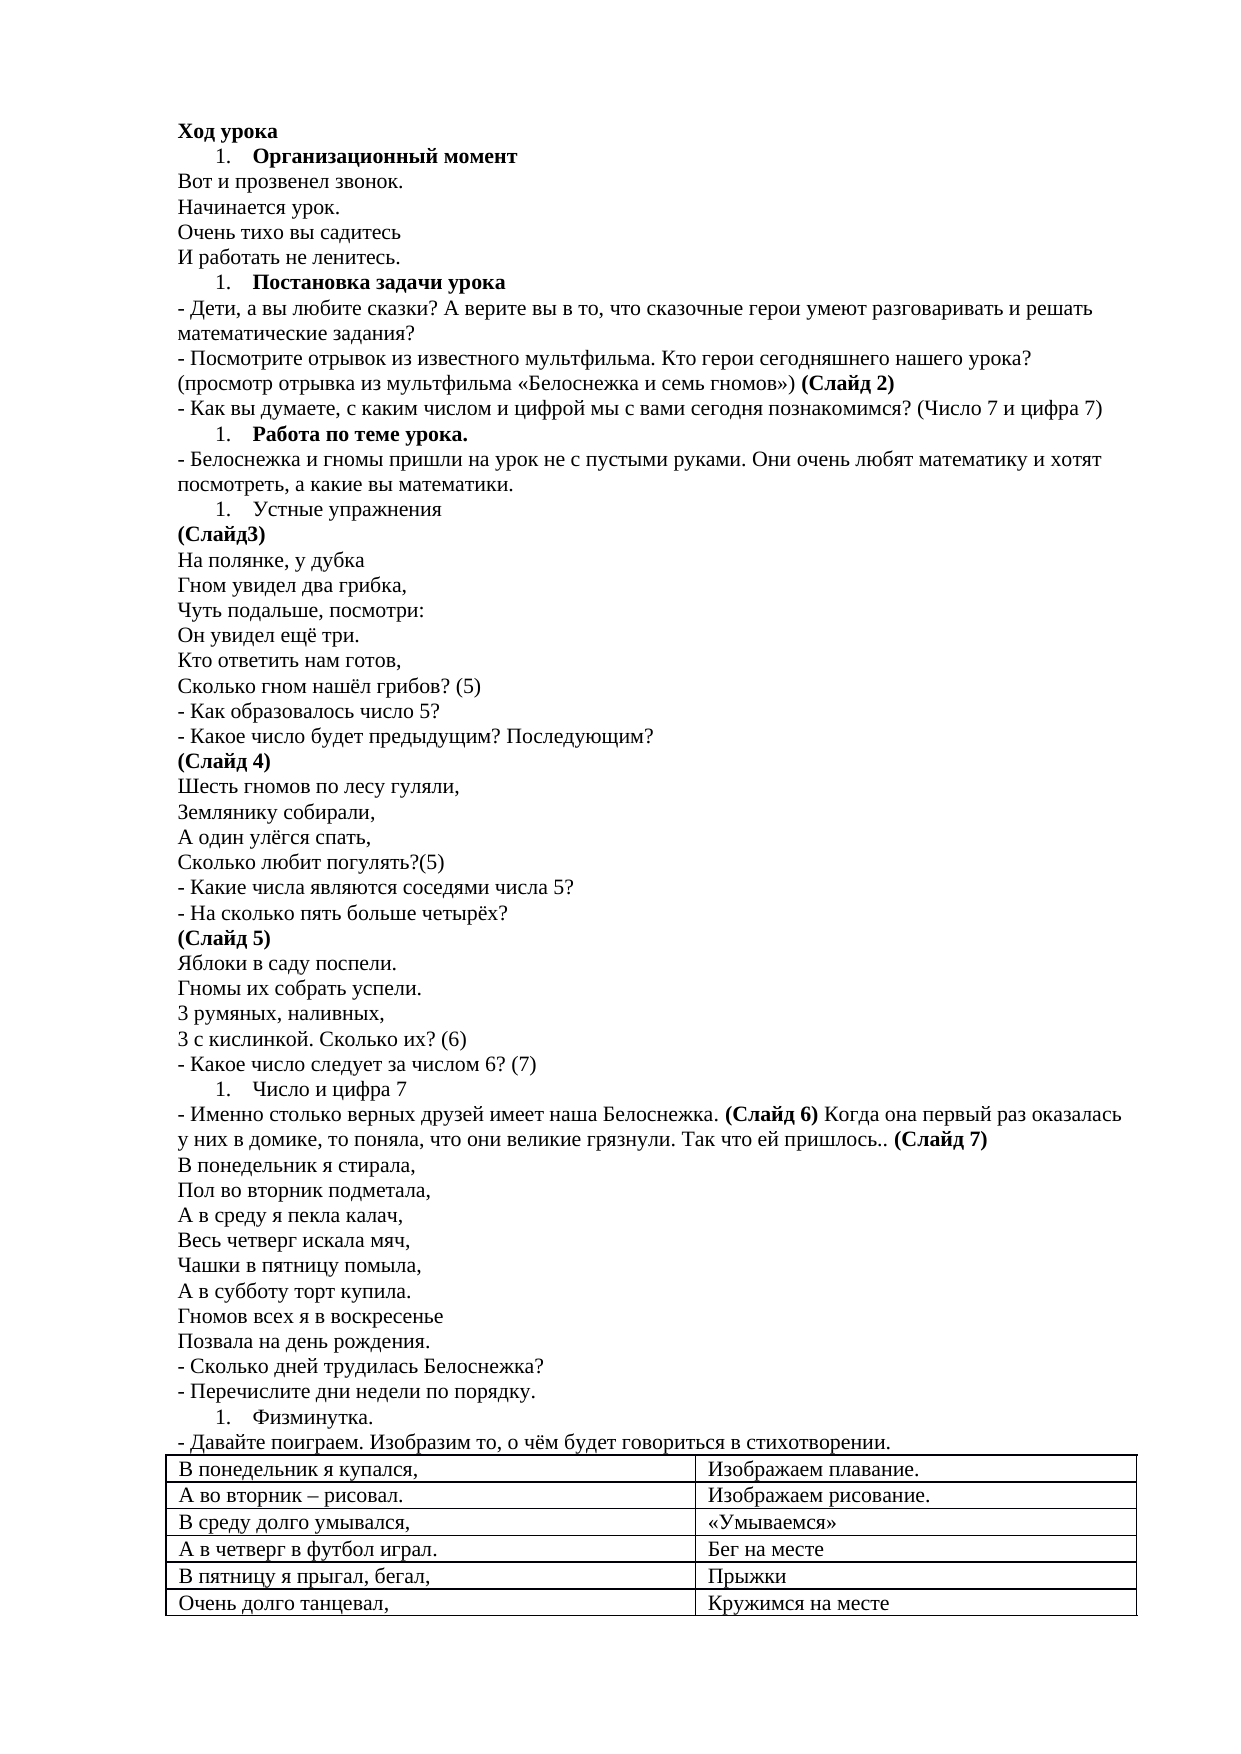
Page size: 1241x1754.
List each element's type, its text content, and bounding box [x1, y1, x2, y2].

table_cell Прыжки [696, 1563, 1136, 1588]
text - Давайте поиграем. Изобразим то, о чём будет говориться в стихотворении. [177, 1429, 1122, 1454]
table_cell А во вторник – рисовал. [167, 1483, 695, 1508]
text Пол во вторник подметала, [177, 1177, 1122, 1202]
text Кто ответить нам готов, [177, 647, 1122, 673]
text (Слайд 5) [177, 925, 1122, 950]
table_cell Очень долго танцевал, [167, 1590, 695, 1615]
text 3 румяных, наливных, [177, 1000, 1122, 1026]
table_header В понедельник я купался, [167, 1456, 695, 1481]
text Начинается урок. [177, 194, 1122, 219]
text А в субботу торт купила. [177, 1278, 1122, 1303]
text Сколько гном нашёл грибов? (5) [177, 673, 1122, 698]
table_cell В пятницу я прыгал, бегал, [167, 1563, 695, 1588]
table_cell Бег на месте [696, 1536, 1136, 1561]
text Гномы их собрать успели. [177, 975, 1122, 1000]
text Ход урока [177, 118, 1122, 143]
table_cell Изображаем рисование. [696, 1483, 1136, 1508]
text - Посмотрите отрывок из известного мультфильма. Кто герои сегодняшнего нашего урока? (просмотр отрывка из мультфильма «Белоснежка и семь гномов») (Слайд 2) [177, 345, 1122, 395]
text Гном увидел два грибка, [177, 572, 1122, 597]
table_cell Кружимся на месте [696, 1590, 1136, 1615]
table_cell «Умываемся» [696, 1509, 1136, 1534]
text - Какое число будет предыдущим? Последующим? [177, 723, 1122, 748]
text 3 с кислинкой. Сколько их? (6) [177, 1026, 1122, 1051]
text И работать не ленитесь. [177, 244, 1122, 269]
text Гномов всех я в воскресенье [177, 1303, 1122, 1328]
text - Какие числа являются соседями числа 5? [177, 874, 1122, 899]
text Очень тихо вы садитесь [177, 219, 1122, 244]
text - Именно столько верных друзей имеет наша Белоснежка. (Слайд 6) Когда она первый раз оказалась у них в домике, то поняла, что они великие грязнули. Так что ей пришлось.. (Слайд 7) [177, 1101, 1122, 1152]
text - Как вы думаете, с каким числом и цифрой мы с вами сегодня познакомимся? (Число 7 и цифра 7) [177, 395, 1122, 421]
list Организационный момент [215, 143, 1122, 168]
text Чашки в пятницу помыла, [177, 1252, 1122, 1278]
list Физминутка. [215, 1404, 1122, 1429]
text Он увидел ещё три. [177, 622, 1122, 647]
text Яблоки в саду поспели. [177, 950, 1122, 975]
text Позвала на день рождения. [177, 1328, 1122, 1353]
text Землянику собирали, [177, 799, 1122, 824]
text Сколько любит погулять?(5) [177, 849, 1122, 874]
list Число и цифра 7 [215, 1076, 1122, 1101]
list Устные упражнения [215, 496, 1122, 521]
list Постановка задачи урока [215, 269, 1122, 294]
text Вот и прозвенел звонок. [177, 168, 1122, 194]
text А один улёгся спать, [177, 824, 1122, 849]
text - Белоснежка и гномы пришли на урок не с пустыми руками. Они очень любят математику и хотят посмотреть, а какие вы математики. [177, 446, 1122, 496]
table_header Изображаем плавание. [696, 1456, 1136, 1481]
text Весь четверг искала мяч, [177, 1227, 1122, 1252]
text А в среду я пекла калач, [177, 1202, 1122, 1227]
text - На сколько пять больше четырёх? [177, 899, 1122, 925]
text Чуть подальше, посмотри: [177, 597, 1122, 622]
table_cell А в четверг в футбол играл. [167, 1536, 695, 1561]
text (Слайд3) [177, 521, 1122, 547]
text - Сколько дней трудилась Белоснежка? [177, 1353, 1122, 1378]
text В понедельник я стирала, [177, 1152, 1122, 1177]
text На полянке, у дубка [177, 547, 1122, 572]
text Шесть гномов по лесу гуляли, [177, 773, 1122, 799]
text - Какое число следует за числом 6? (7) [177, 1051, 1122, 1076]
table_cell В среду долго умывался, [167, 1509, 695, 1534]
text (Слайд 4) [177, 748, 1122, 773]
text - Дети, а вы любите сказки? А верите вы в то, что сказочные герои умеют разговаривать и решать математические задания? [177, 294, 1122, 345]
text - Как образовалось число 5? [177, 698, 1122, 723]
text - Перечислите дни недели по порядку. [177, 1378, 1122, 1404]
list Работа по теме урока. [215, 421, 1122, 446]
